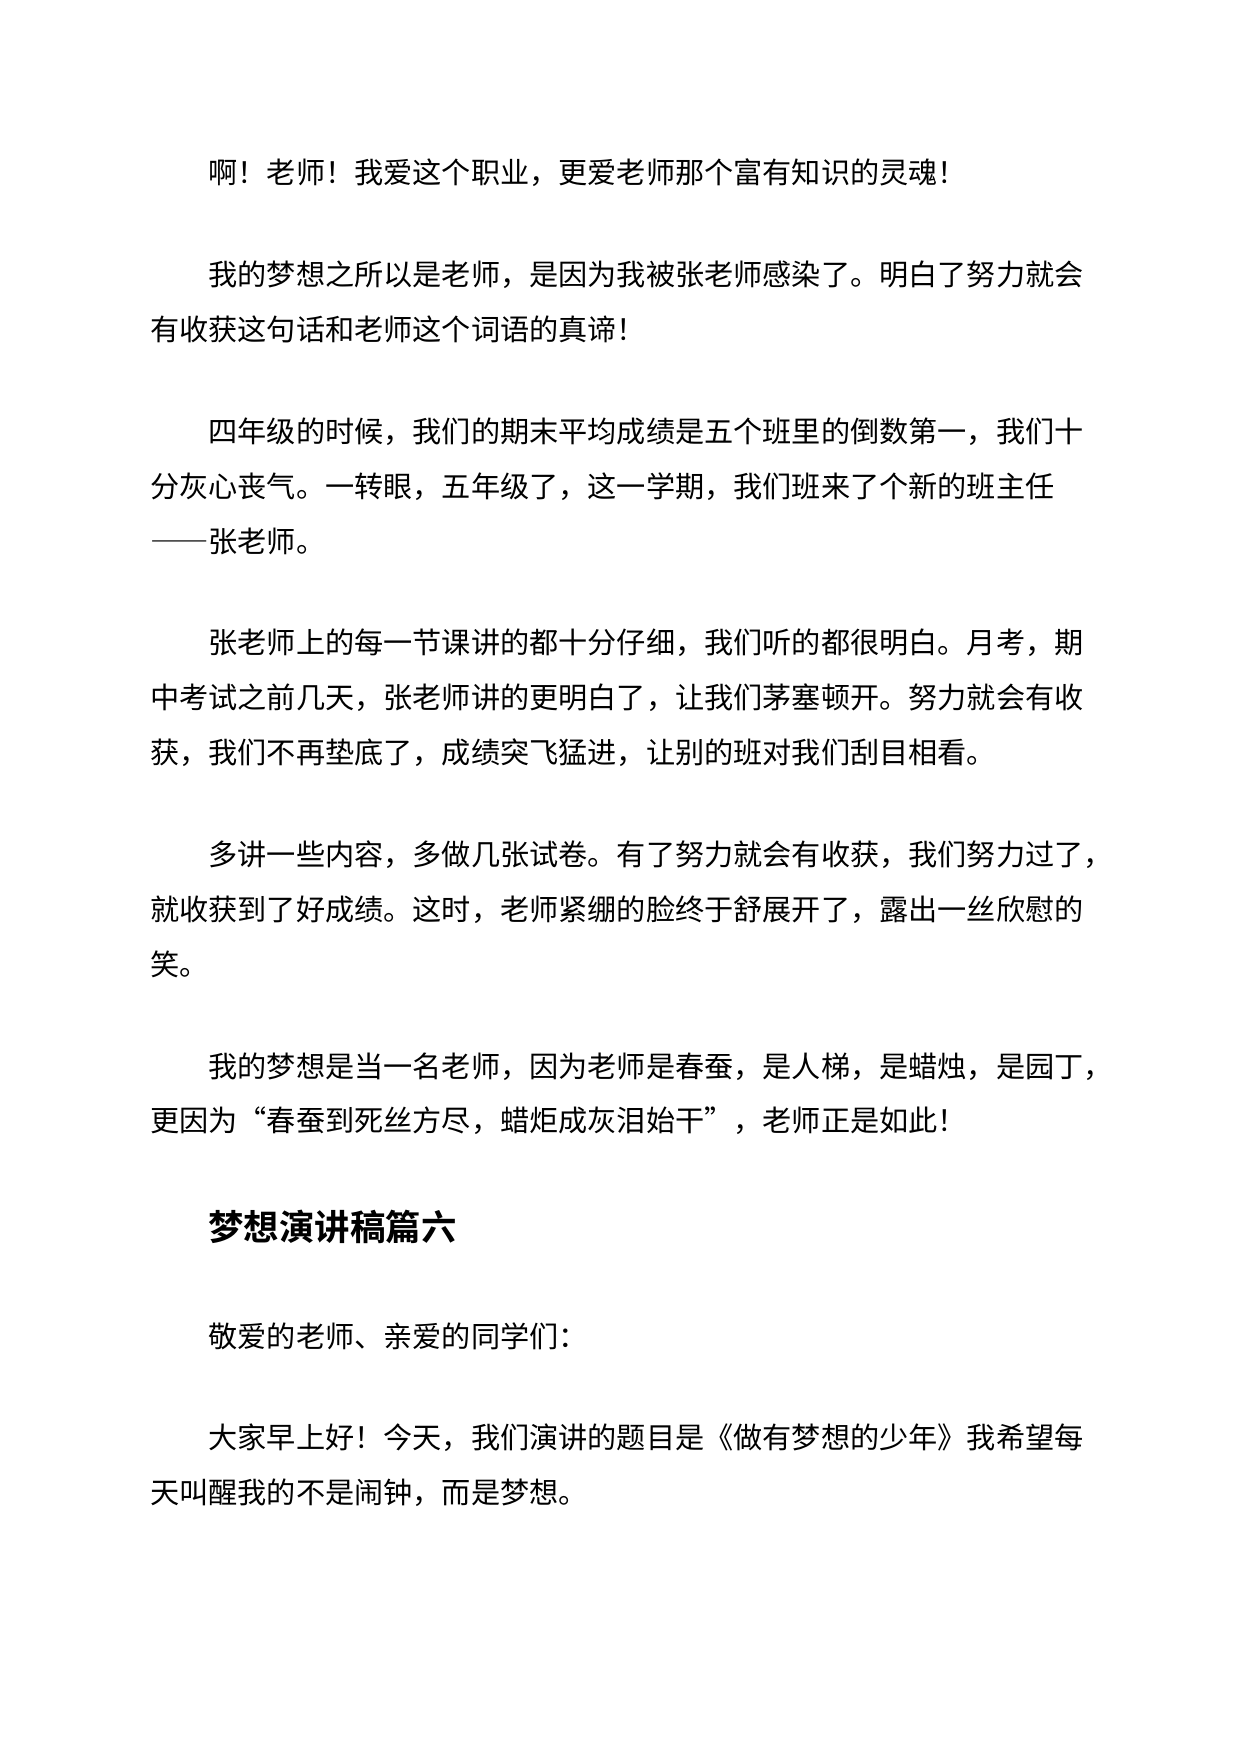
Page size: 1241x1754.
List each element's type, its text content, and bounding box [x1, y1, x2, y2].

text 我的梦想是当一名老师，因为老师是春蚕，是人梯，是蜡烛，是园丁，更因为“春蚕到死丝方尽，蜡炬成灰泪始干”，老师正是如此！ [150, 1043, 1090, 1140]
text 啊！老师！我爱这个职业，更爱老师那个富有知识的灵魂！ [150, 150, 1090, 192]
text 我的梦想之所以是老师，是因为我被张老师感染了。明白了努力就会有收获这句话和老师这个词语的真谛！ [150, 252, 1090, 349]
text 四年级的时候，我们的期末平均成绩是五个班里的倒数第一，我们十分灰心丧气。一转眼，五年级了，这一学期，我们班来了个新的班主任——张老师。 [150, 408, 1090, 561]
text 梦想演讲稿篇六 [150, 1200, 1090, 1251]
text 大家早上好！今天，我们演讲的题目是《做有梦想的少年》我希望每天叫醒我的不是闹钟，而是梦想。 [150, 1415, 1090, 1512]
text 张老师上的每一节课讲的都十分仔细，我们听的都很明白。月考，期中考试之前几天，张老师讲的更明白了，让我们茅塞顿开。努力就会有收获，我们不再垫底了，成绩突飞猛进，让别的班对我们刮目相看。 [150, 620, 1090, 772]
text 多讲一些内容，多做几张试卷。有了努力就会有收获，我们努力过了，就收获到了好成绩。这时，老师紧绷的脸终于舒展开了，露出一丝欣慰的笑。 [150, 832, 1090, 984]
text 敬爱的老师、亲爱的同学们： [150, 1313, 1090, 1356]
